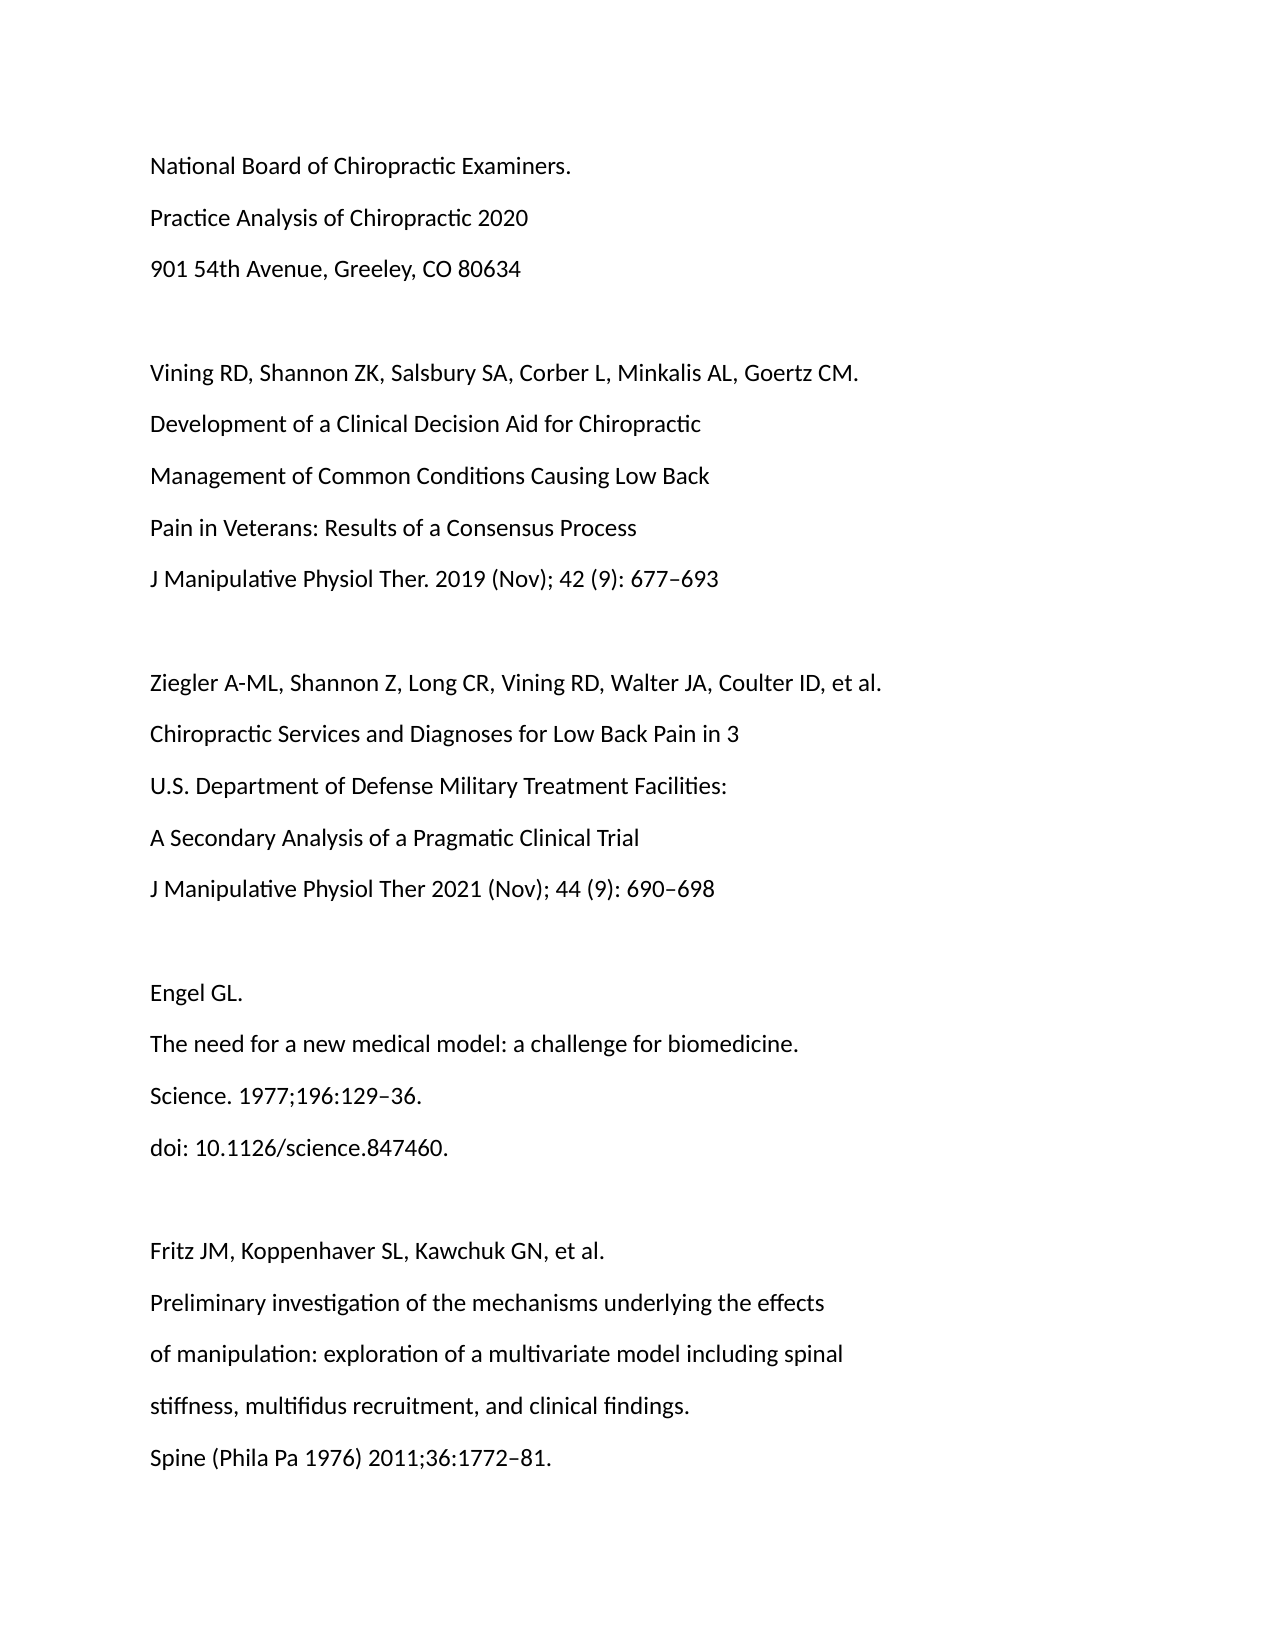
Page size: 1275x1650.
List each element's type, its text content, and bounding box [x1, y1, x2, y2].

text Development of a Clinical Decision Aid for Chiropractic [150, 408, 1125, 439]
text doi: 10.1126/science.847460. [150, 1132, 1125, 1162]
text Chiropractic Services and Diagnoses for Low Back Pain in 3 [150, 718, 1125, 749]
text Practice Analysis of Chiropractic 2020 [150, 202, 1125, 232]
text Engel GL. [150, 977, 1125, 1007]
text Management of Common Conditions Causing Low Back [150, 460, 1125, 491]
text Spine (Phila Pa 1976) 2011;36:1772–81. [150, 1442, 1125, 1472]
text The need for a new medical model: a challenge for biomedicine. [150, 1028, 1125, 1059]
text Science. 1977;196:129–36. [150, 1080, 1125, 1111]
text Pain in Veterans: Results of a Consensus Process [150, 512, 1125, 542]
text Ziegler A-ML, Shannon Z, Long CR, Vining RD, Walter JA, Coulter ID, et al. [150, 667, 1125, 697]
text 901 54th Avenue, Greeley, CO 80634 [150, 253, 1125, 284]
text A Secondary Analysis of a Pragmatic Clinical Trial [150, 822, 1125, 852]
text J Manipulative Physiol Ther. 2019 (Nov); 42 (9): 677–693 [150, 563, 1125, 594]
text of manipulation: exploration of a multivariate model including spinal [150, 1338, 1125, 1369]
text Fritz JM, Koppenhaver SL, Kawchuk GN, et al. [150, 1235, 1125, 1266]
text stiffness, multifidus recruitment, and clinical findings. [150, 1390, 1125, 1421]
text Preliminary investigation of the mechanisms underlying the effects [150, 1287, 1125, 1317]
text U.S. Department of Defense Military Treatment Facilities: [150, 770, 1125, 801]
text National Board of Chiropractic Examiners. [150, 150, 1125, 181]
text J Manipulative Physiol Ther 2021 (Nov); 44 (9): 690–698 [150, 873, 1125, 904]
text Vining RD, Shannon ZK, Salsbury SA, Corber L, Minkalis AL, Goertz CM. [150, 357, 1125, 387]
